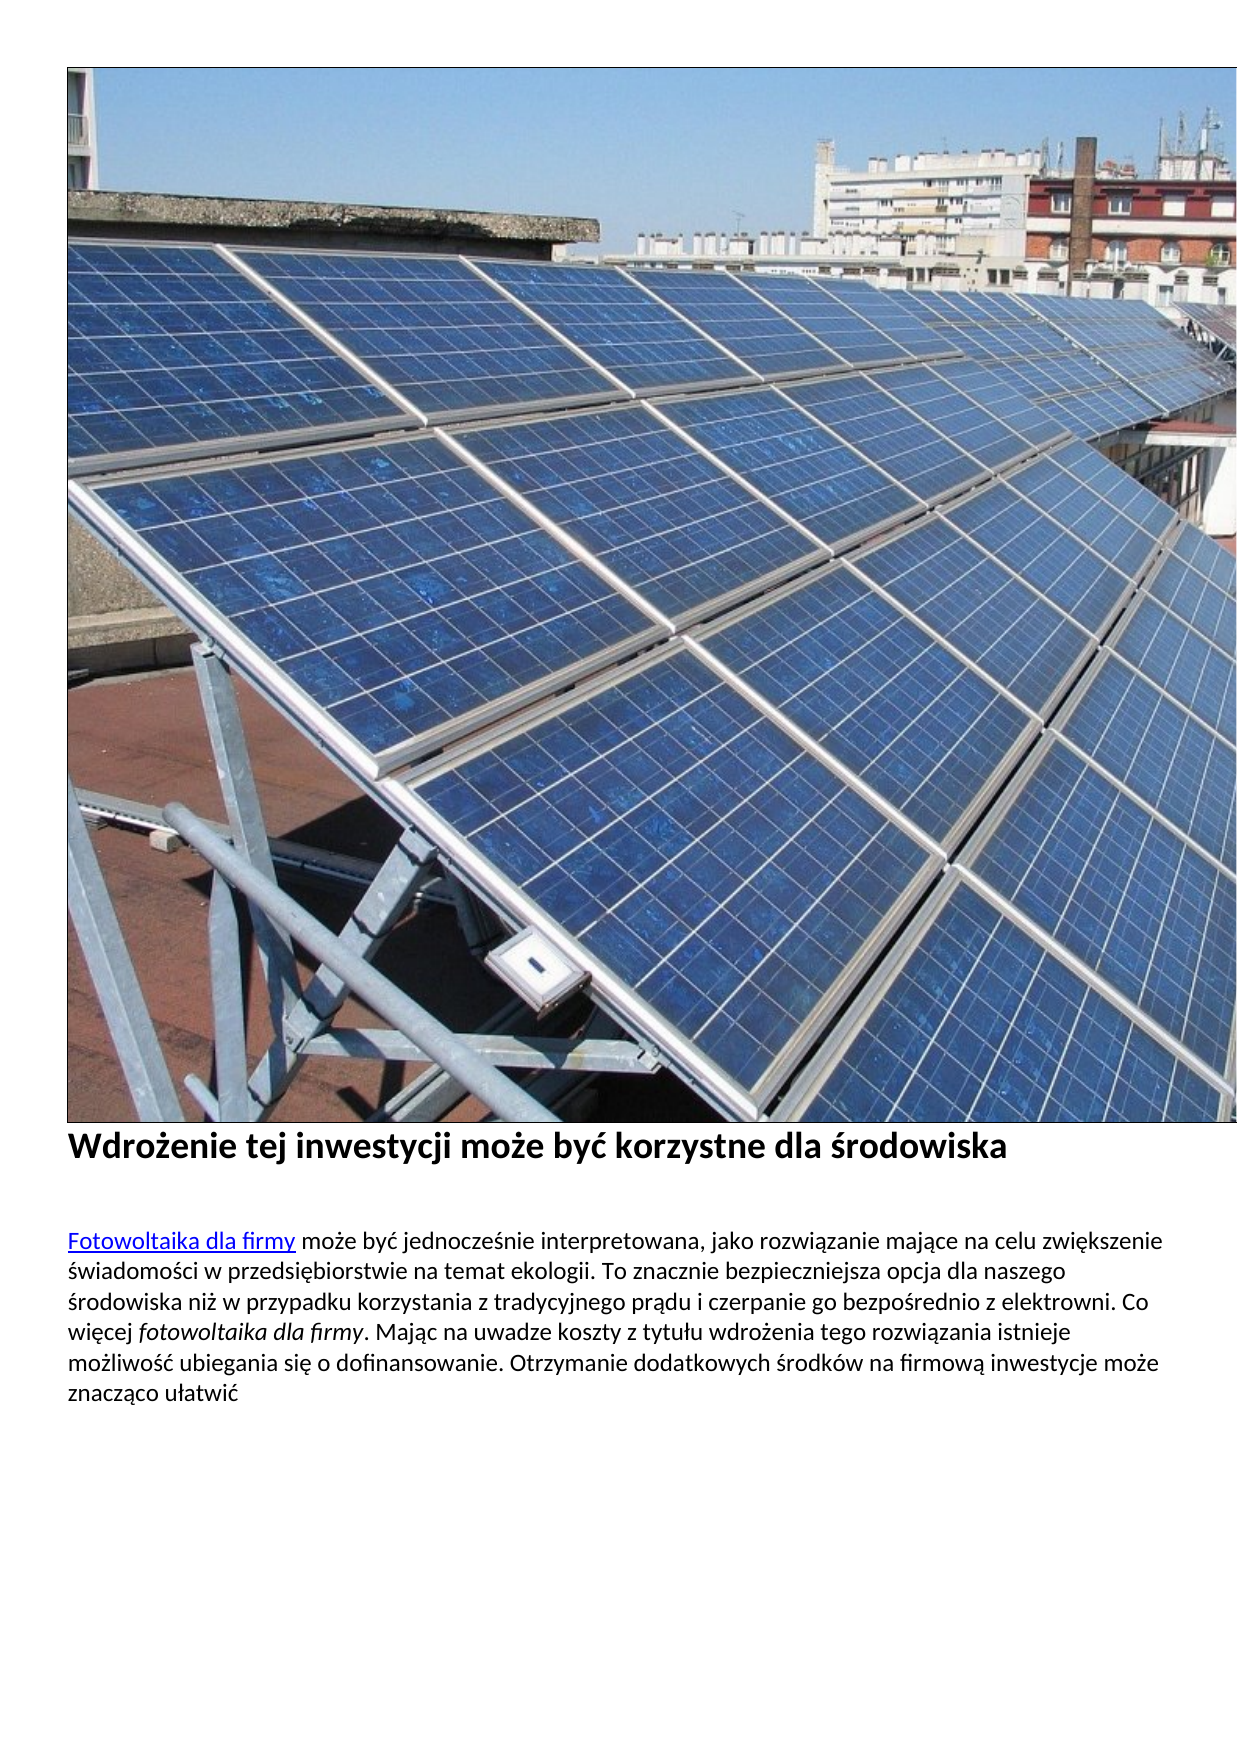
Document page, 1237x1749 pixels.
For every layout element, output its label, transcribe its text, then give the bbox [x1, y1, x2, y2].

text Fotowoltaika dla firmy może być jednocześnie interpretowana, jako rozwiązanie mające na celu zwiększenie świadomości w przedsiębiorstwie na temat ekologii. To znacznie bezpieczniejsza opcja dla naszego środowiska niż w przypadku korzystania z tradycyjnego prądu i czerpanie go bezpośrednio z elektrowni. Co więcej fotowoltaika dla firmy. Mając na uwadze koszty z tytułu wdrożenia tego rozwiązania istnieje możliwość ubiegania się o dofinansowanie. Otrzymanie dodatkowych środków na firmową inwestycje może znacząco ułatwić [68, 1225, 1169, 1408]
text Wdrożenie tej inwestycji może być korzystne dla środowiska [68, 1123, 1169, 1168]
picture [68, 68, 1237, 1122]
